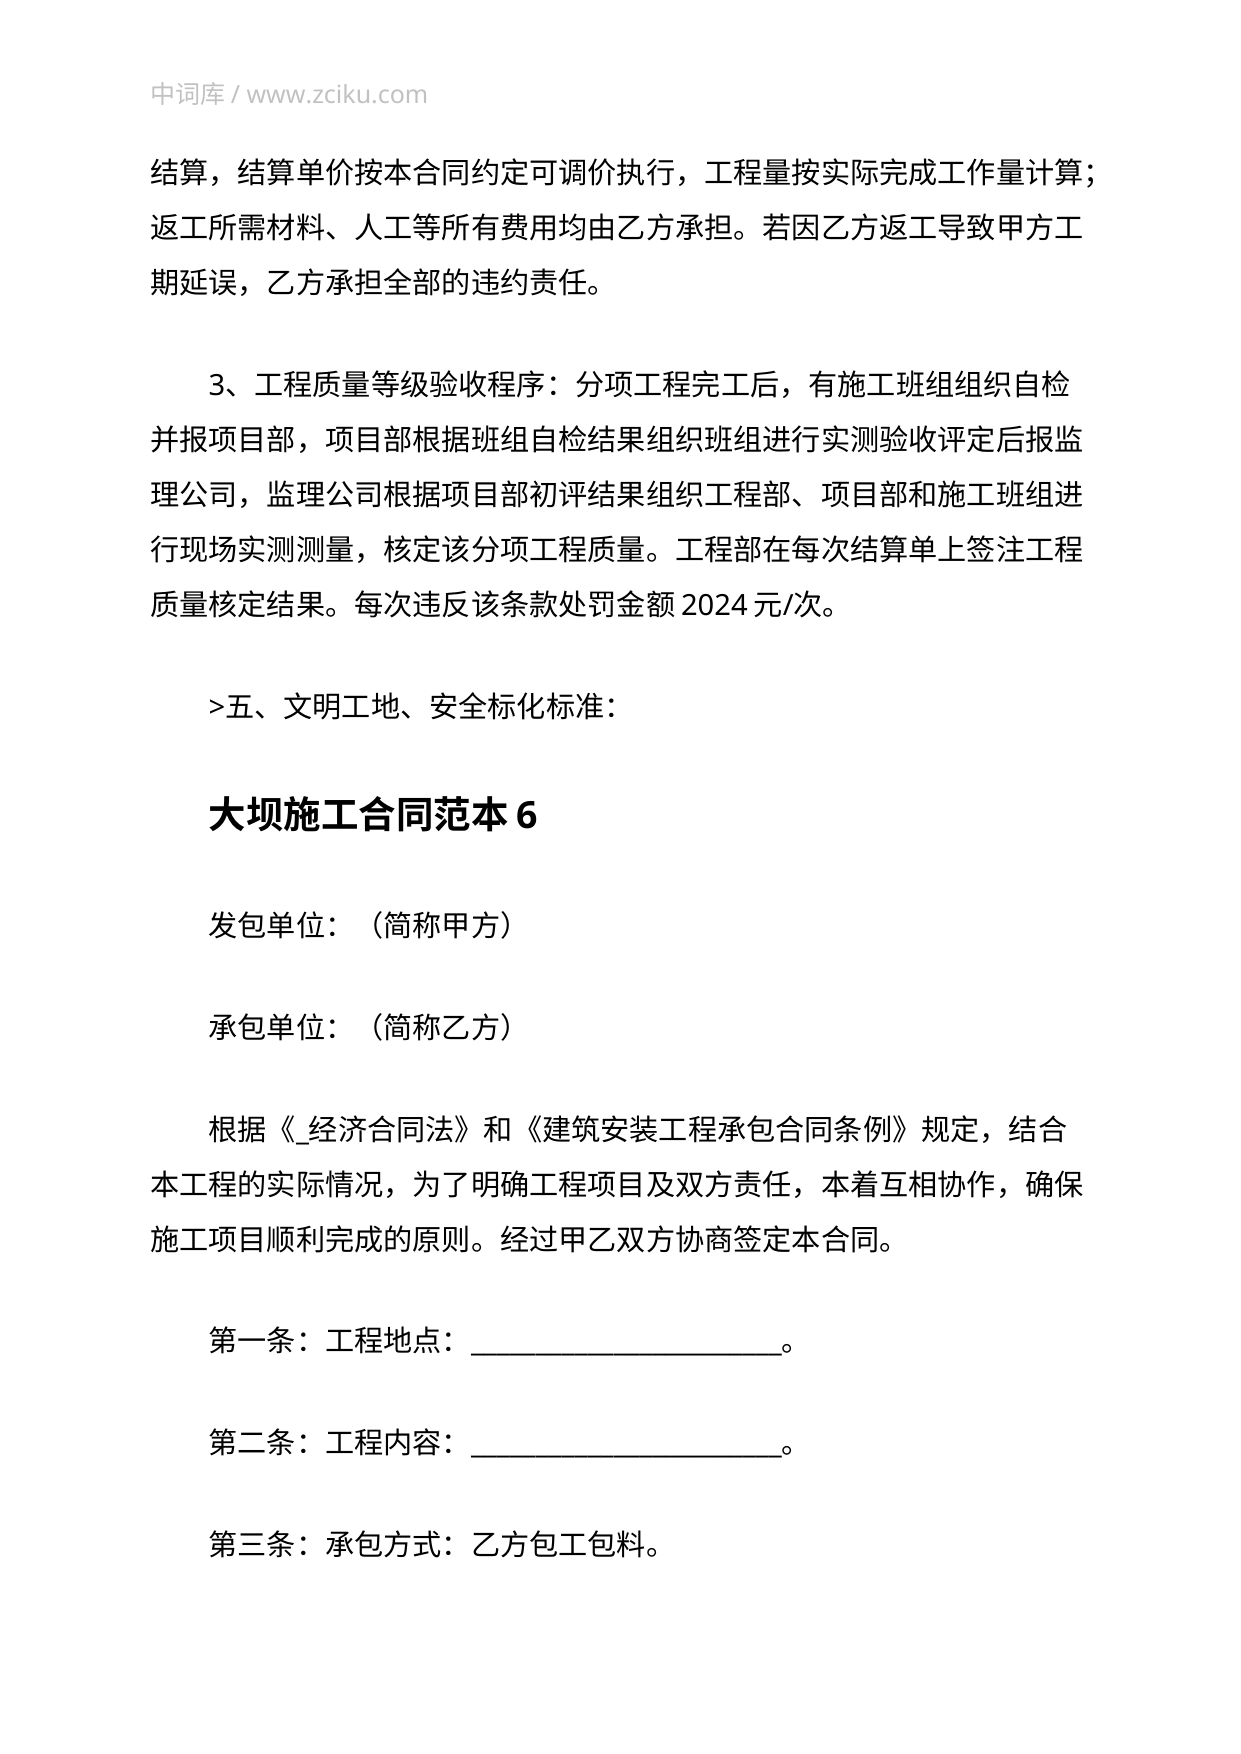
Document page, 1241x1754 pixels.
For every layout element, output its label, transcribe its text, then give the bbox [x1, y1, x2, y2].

text >五、文明工地、安全标化标准： [150, 683, 1090, 726]
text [150, 150, 1090, 302]
text 根据《_经济合同法》和《建筑安装工程承包合同条例》规定，结合本工程的实际情况，为了明确工程项目及双方责任，本着互相协作，确保施工项目顺利完成的原则。经过甲乙双方协商签定本合同。 [150, 1106, 1090, 1258]
text 第三条：承包方式：乙方包工包料。 [150, 1522, 1090, 1564]
text 第一条：工程地点：________________________。 [150, 1318, 1090, 1360]
text 第二条：工程内容：________________________。 [150, 1420, 1090, 1462]
text 3、工程质量等级验收程序：分项工程完工后，有施工班组组织自检并报项目部，项目部根据班组自检结果组织班组进行实测验收评定后报监理公司，监理公司根据项目部初评结果组织工程部、项目部和施工班组进行现场实测测量，核定该分项工程质量。工程部在每次结算单上签注工程质量核定结果。每次违反该条款处罚金额2024元/次。 [150, 362, 1090, 624]
text 大坝施工合同范本6 [150, 785, 1090, 840]
text 发包单位：（简称甲方） [150, 903, 1090, 945]
text 承包单位：（简称乙方） [150, 1004, 1090, 1047]
